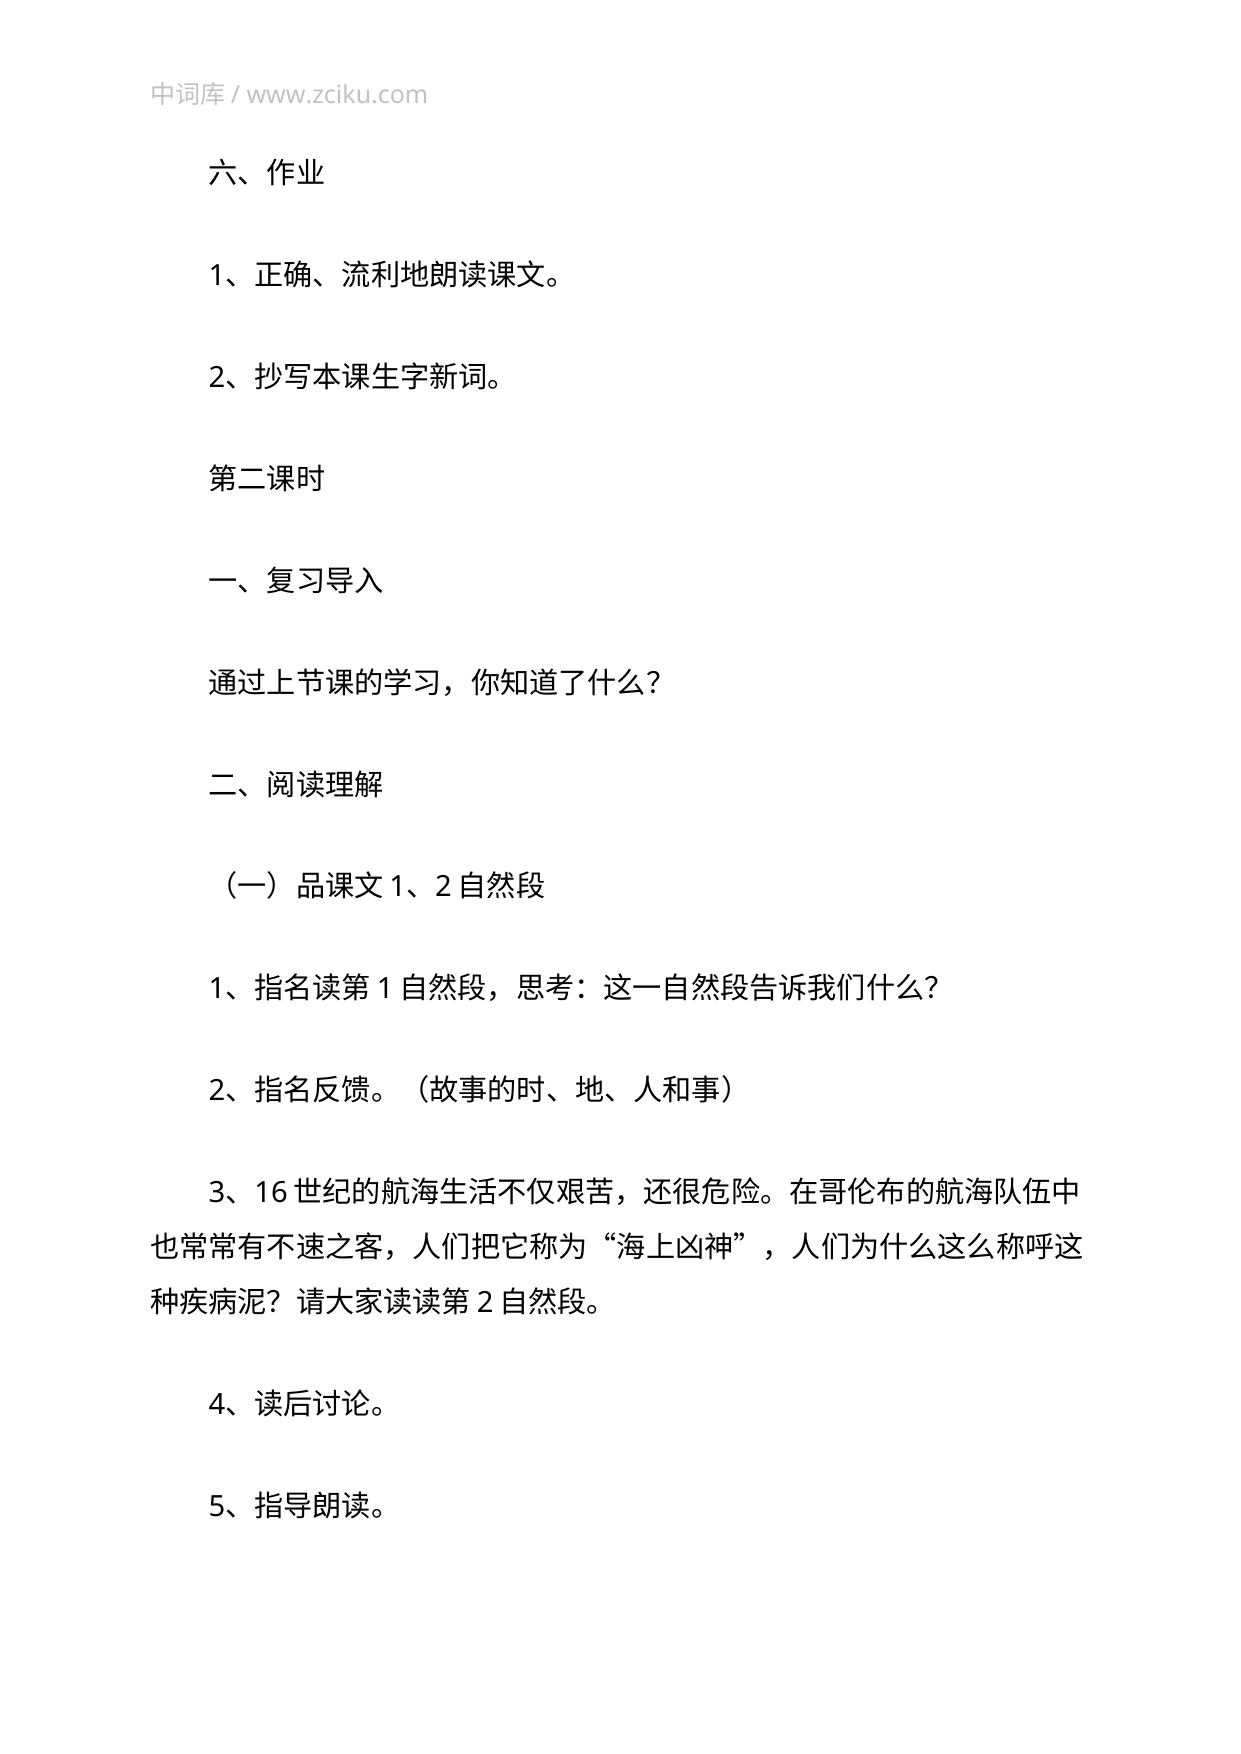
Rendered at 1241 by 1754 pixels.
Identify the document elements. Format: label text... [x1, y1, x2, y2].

text 通过上节课的学习，你知道了什么？ [150, 659, 1090, 702]
text 2、抄写本课生字新词。 [150, 354, 1090, 396]
text 二、阅读理解 [150, 761, 1090, 803]
text （一）品课文1、2自然段 [150, 863, 1090, 905]
text 4、读后讨论。 [150, 1381, 1090, 1423]
text 第二课时 [150, 456, 1090, 498]
text 一、复习导入 [150, 557, 1090, 600]
text 3、16世纪的航海生活不仅艰苦，还很危险。在哥伦布的航海队伍中也常常有不速之客，人们把它称为“海上凶神”，人们为什么这么称呼这种疾病泥？请大家读读第2自然段。 [150, 1169, 1090, 1321]
text 六、作业 [150, 150, 1090, 192]
text 2、指名反馈。（故事的时、地、人和事） [150, 1067, 1090, 1109]
text 5、指导朗读。 [150, 1483, 1090, 1525]
text 1、正确、流利地朗读课文。 [150, 252, 1090, 294]
text 1、指名读第1自然段，思考：这一自然段告诉我们什么？ [150, 965, 1090, 1007]
